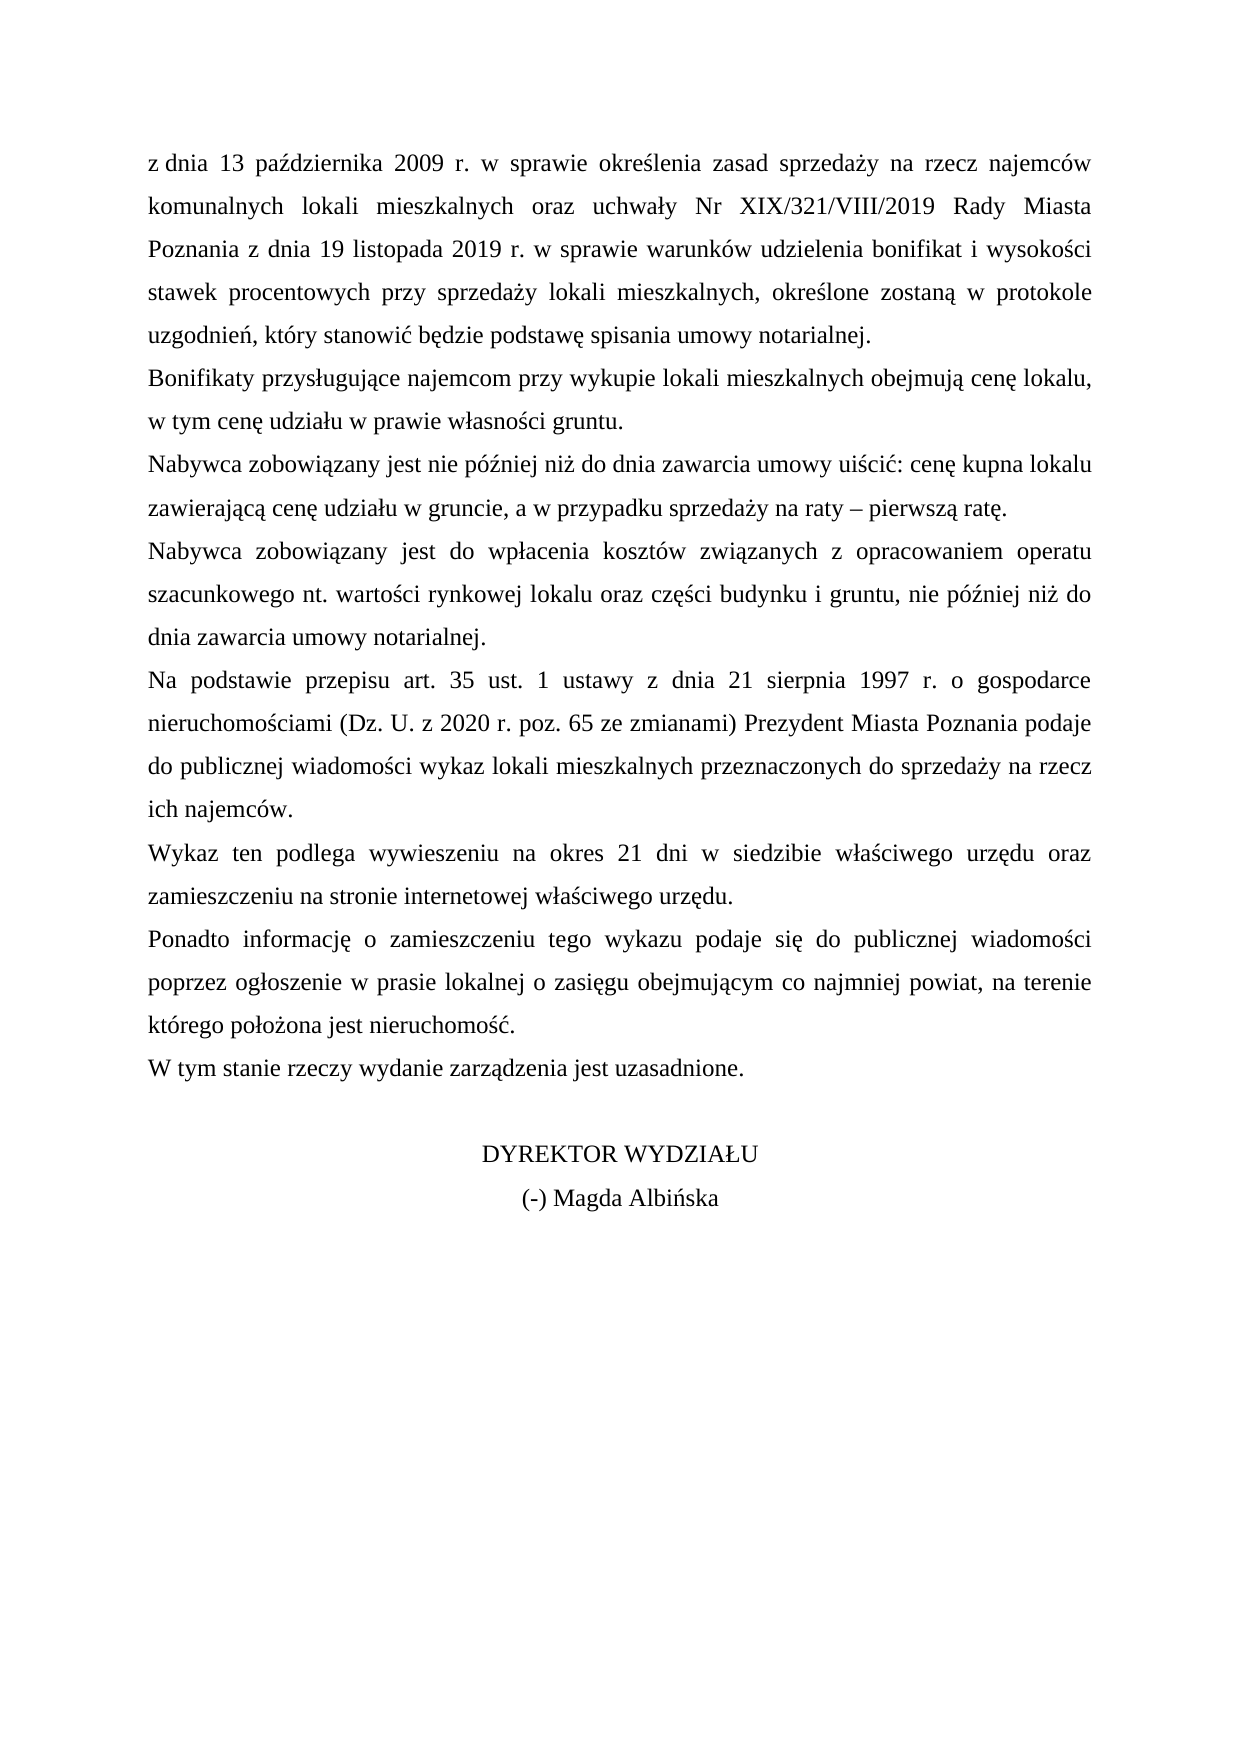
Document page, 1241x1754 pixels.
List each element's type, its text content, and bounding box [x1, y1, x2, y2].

text Bonifikaty przysługujące najemcom przy wykupie lokali mieszkalnych obejmują cenę lokalu, w tym cenę udziału w prawie własności gruntu. [148, 363, 1093, 435]
text Nabywca zobowiązany jest nie później niż do dnia zawarcia umowy uiścić: cenę kupna lokalu zawierającą cenę udziału w gruncie, a w przypadku sprzedaży na raty – pierwszą ratę. [148, 449, 1093, 521]
text Nabywca zobowiązany jest do wpłacenia kosztów związanych z opracowaniem operatu szacunkowego nt. wartości rynkowej lokalu oraz części budynku i gruntu, nie później niż do dnia zawarcia umowy notarialnej. [148, 536, 1093, 651]
text Ponadto informację o zamieszczeniu tego wykazu podaje się do publicznej wiadomości poprzez ogłoszenie w prasie lokalnej o zasięgu obejmującym co najmniej powiat, na terenie którego położona jest nieruchomość. [148, 924, 1093, 1039]
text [148, 148, 1093, 349]
text Wykaz ten podlega wywieszeniu na okres 21 dni w siedzibie właściwego urzędu oraz zamieszczeniu na stronie internetowej właściwego urzędu. [148, 838, 1093, 909]
text DYREKTOR WYDZIAŁU [148, 1139, 1093, 1168]
text Na podstawie przepisu art. 35 ust. 1 ustawy z dnia 21 sierpnia 1997 r. o gospodarce nieruchomościami (Dz. U. z 2020 r. poz. 65 ze zmianami) Prezydent Miasta Poznania podaje do publicznej wiadomości wykaz lokali mieszkalnych przeznaczonych do sprzedaży na rzecz ich najemców. [148, 665, 1093, 823]
text (-) Magda Albińska [148, 1183, 1093, 1211]
text W tym stanie rzeczy wydanie zarządzenia jest uzasadnione. [148, 1053, 1093, 1082]
